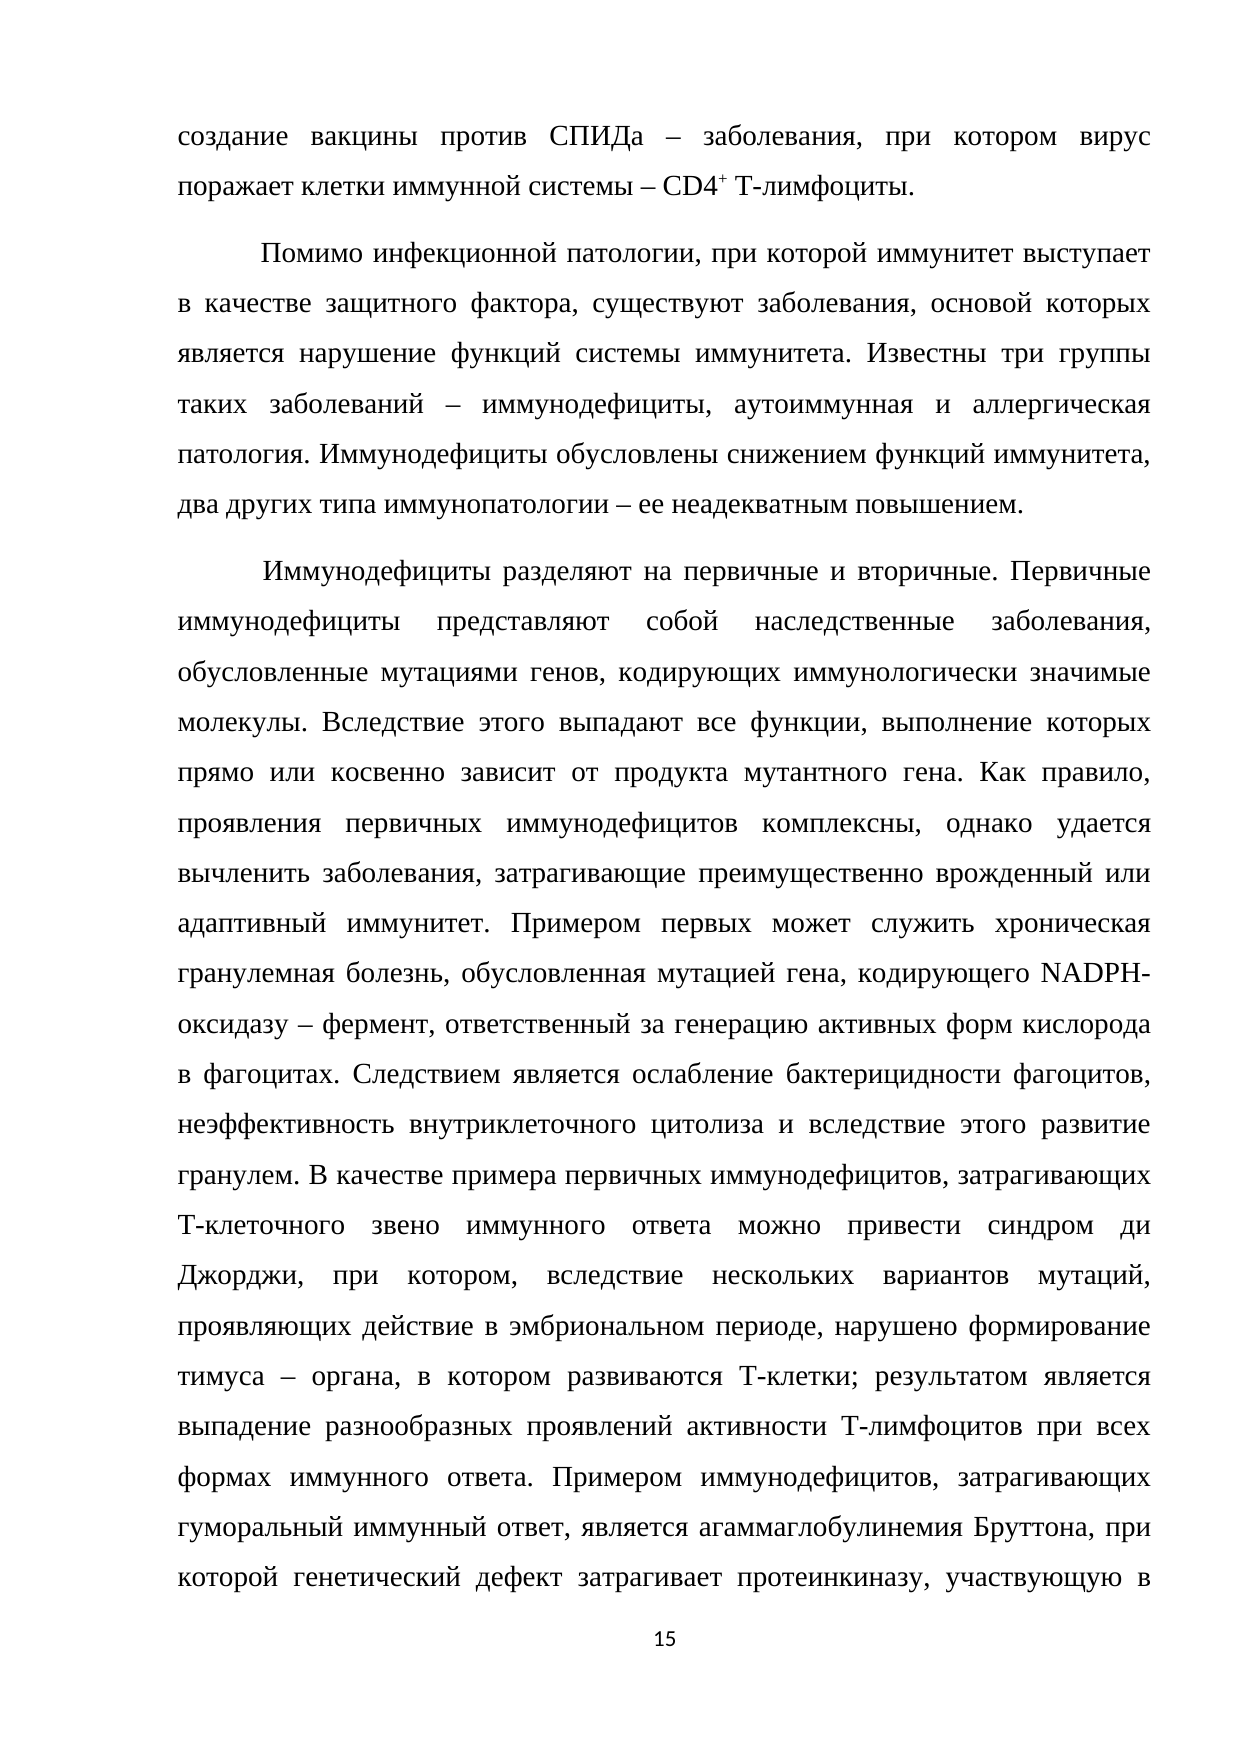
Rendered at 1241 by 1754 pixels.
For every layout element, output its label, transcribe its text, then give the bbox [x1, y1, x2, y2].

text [177, 118, 1152, 202]
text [177, 553, 1152, 1593]
text Помимо инфекционной патологии, при которой иммунитет выступает в качестве защитного фактора, существуют заболевания, основой которых является нарушение функций системы иммунитета. Известны три группы таких заболеваний – иммунодефициты, аутоиммунная и аллергическая патология. Иммунодефициты обусловлены снижением функций иммунитета, два других типа иммунопатологии – ее неадекватным повышением. [177, 235, 1152, 520]
